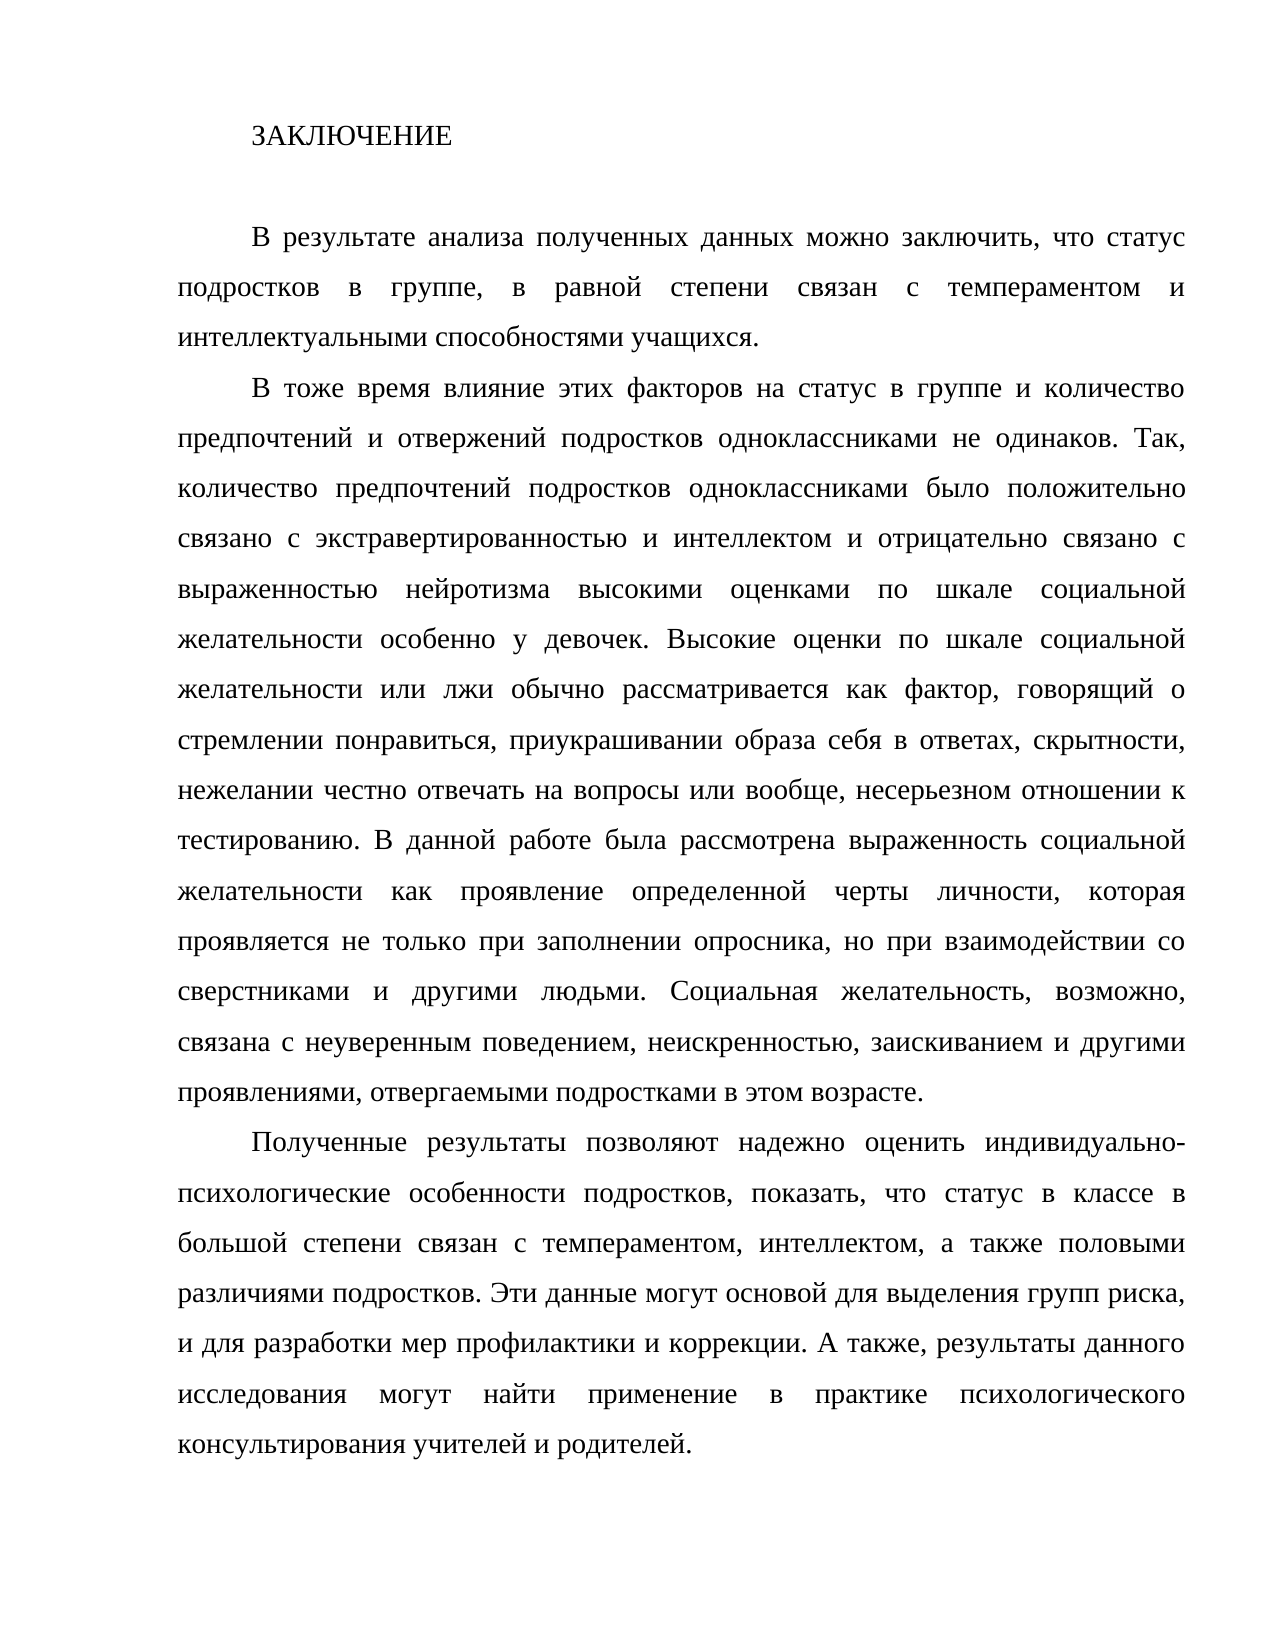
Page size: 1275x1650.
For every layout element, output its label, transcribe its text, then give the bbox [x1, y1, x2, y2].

text В результате анализа полученных данных можно заключить, что статус подростков в группе, в равной степени связан с темпераментом и интеллектуальными способностями учащихся. [177, 219, 1186, 353]
text ЗАКЛЮЧЕНИЕ [177, 118, 1186, 152]
text Полученные результаты позволяют надежно оценить индивидуально- психологические особенности подростков, показать, что статус в классе в большой степени связан с темпераментом, интеллектом, а также половыми различиями подростков. Эти данные могут основой для выделения групп риска, и для разработки мер профилактики и коррекции. А также, результаты данного исследования могут найти применение в практике психологического консультирования учителей и родителей. [177, 1124, 1186, 1460]
text В тоже время влияние этих факторов на статус в группе и количество предпочтений и отвержений подростков одноклассниками не одинаков. Так, количество предпочтений подростков одноклассниками было положительно связано с экстравертированностью и интеллектом и отрицательно связано с выраженностью нейротизма высокими оценками по шкале социальной желательности особенно у девочек. Высокие оценки по шкале социальной желательности или лжи обычно рассматривается как фактор, говорящий о стремлении понравиться, приукрашивании образа себя в ответах, скрытности, нежелании честно отвечать на вопросы или вообще, несерьезном отношении к тестированию. В данной работе была рассмотрена выраженность социальной желательности как проявление определенной черты личности, которая проявляется не только при заполнении опросника, но при взаимодействии со сверстниками и другими людьми. Социальная желательность, возможно, связана с неуверенным поведением, неискренностью, заискиванием и другими проявлениями, отвергаемыми подростками в этом возрасте. [177, 370, 1186, 1108]
